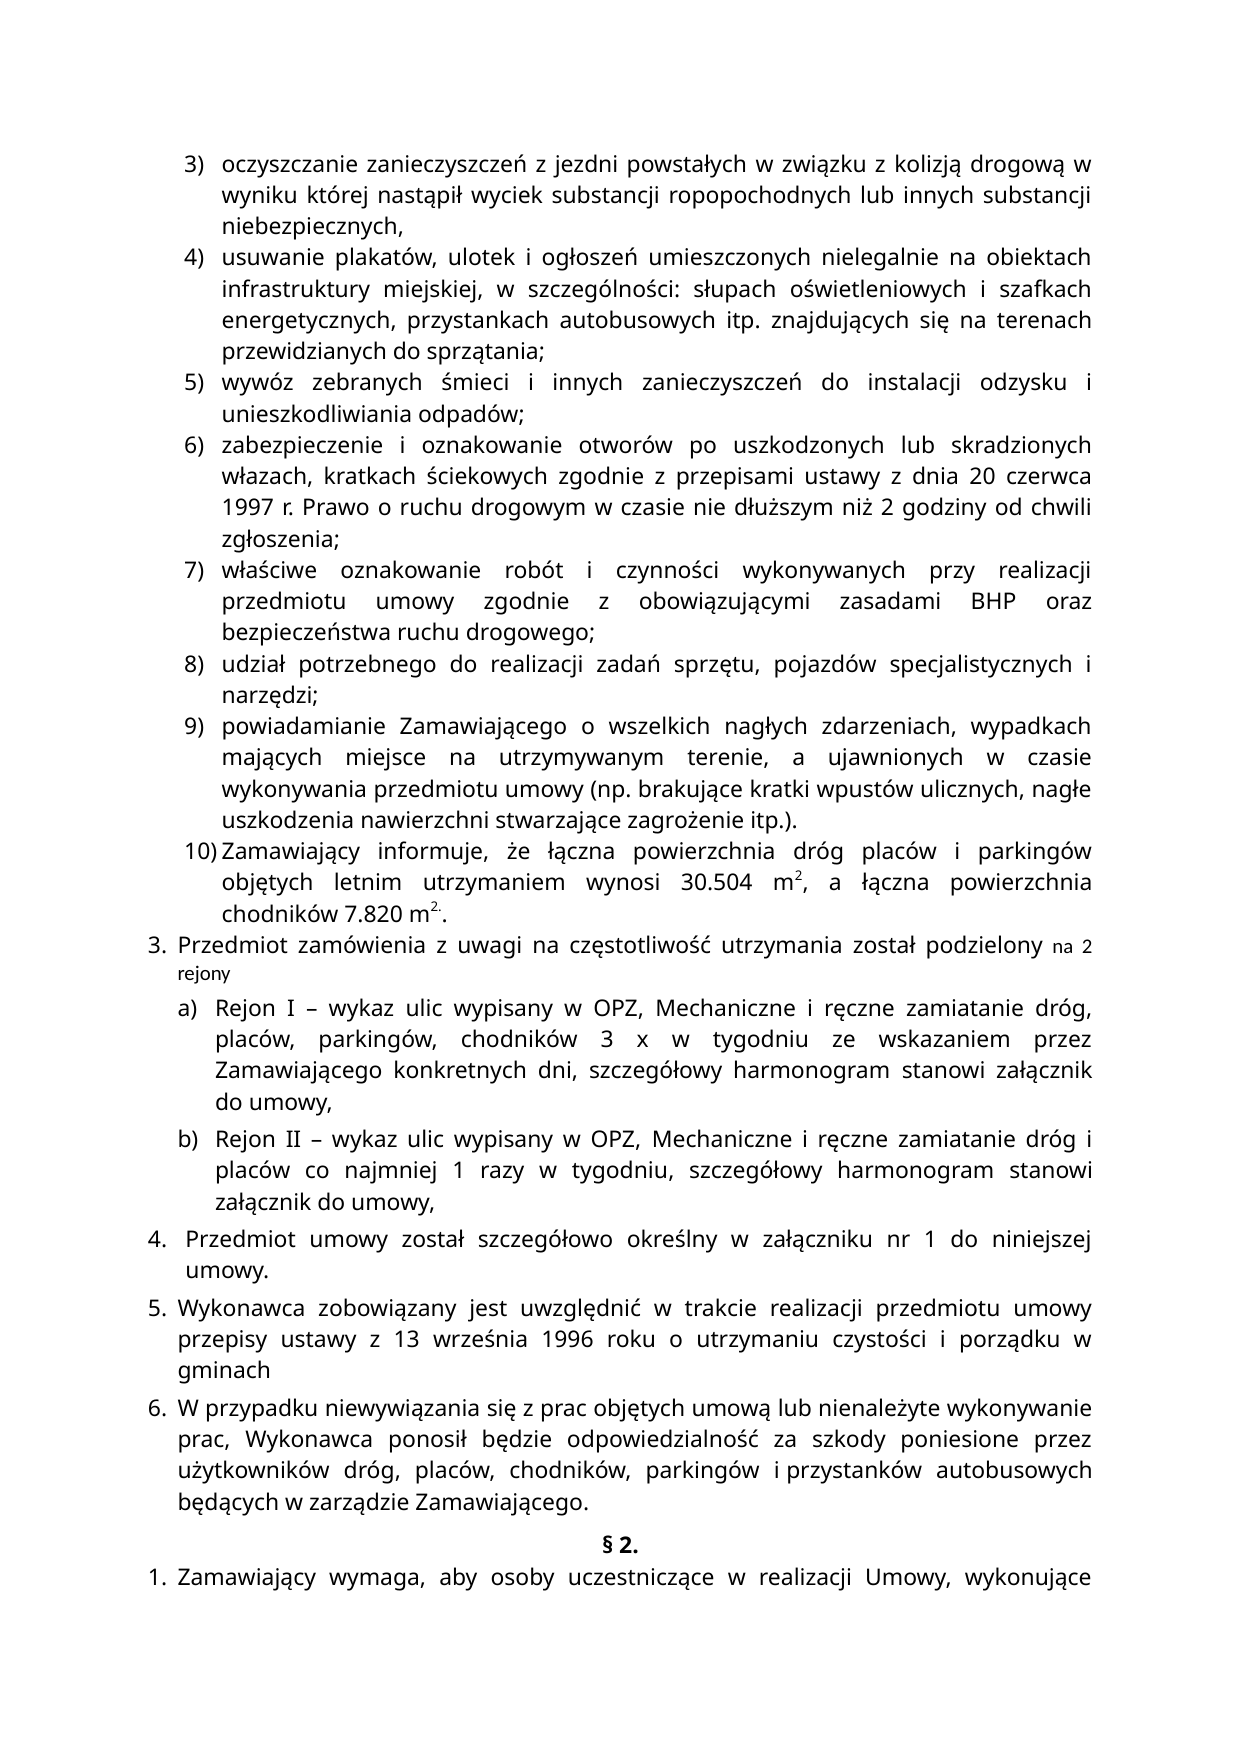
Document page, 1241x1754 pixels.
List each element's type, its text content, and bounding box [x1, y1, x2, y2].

list wywóz zebranych śmieci i innych zanieczyszczeń do instalacji odzysku i unieszkodliwiania odpadów; [184, 366, 1093, 429]
list Przedmiot zamówienia z uwagi na częstotliwość utrzymania został podzielony na 2 rejony [148, 929, 1093, 986]
list powiadamianie Zamawiającego o wszelkich nagłych zdarzeniach, wypadkach mających miejsce na utrzymywanym terenie, a ujawnionych w czasie wykonywania przedmiotu umowy (np. brakujące kratki wpustów ulicznych, nagłe uszkodzenia nawierzchni stwarzające zagrożenie itp.). [184, 710, 1093, 835]
list W przypadku niewywiązania się z prac objętych umową lub nienależyte wykonywanie prac, Wykonawca ponosił będzie odpowiedzialność za szkody poniesione przez użytkowników dróg, placów, chodników, parkingów i przystanków autobusowych będących w zarządzie Zamawiającego. [148, 1392, 1093, 1517]
list Zamawiający informuje, że łączna powierzchnia dróg placów i parkingów objętych letnim utrzymaniem wynosi 30.504 m2, a łączna powierzchnia chodników 7.820 m2.. [184, 835, 1093, 929]
list właściwe oznakowanie robót i czynności wykonywanych przy realizacji przedmiotu umowy zgodnie z obowiązującymi zasadami BHP oraz bezpieczeństwa ruchu drogowego; [184, 554, 1093, 648]
list oczyszczanie zanieczyszczeń z jezdni powstałych w związku z kolizją drogową w wyniku której nastąpił wyciek substancji ropopochodnych lub innych substancji niebezpiecznych, [184, 148, 1093, 241]
list udział potrzebnego do realizacji zadań sprzętu, pojazdów specjalistycznych i narzędzi; [184, 648, 1093, 710]
list usuwanie plakatów, ulotek i ogłoszeń umieszczonych nielegalnie na obiektach infrastruktury miejskiej, w szczególności: słupach oświetleniowych i szafkach energetycznych, przystankach autobusowych itp. znajdujących się na terenach przewidzianych do sprzątania; [184, 241, 1093, 366]
list Rejon II – wykaz ulic wypisany w OPZ, Mechaniczne i ręczne zamiatanie dróg i placów co najmniej 1 razy w tygodniu, szczegółowy harmonogram stanowi załącznik do umowy, [177, 1123, 1093, 1217]
list Rejon I – wykaz ulic wypisany w OPZ, Mechaniczne i ręczne zamiatanie dróg, placów, parkingów, chodników 3 x w tygodniu ze wskazaniem przez Zamawiającego konkretnych dni, szczegółowy harmonogram stanowi załącznik do umowy, [177, 992, 1093, 1117]
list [148, 1561, 1093, 1592]
list zabezpieczenie i oznakowanie otworów po uszkodzonych lub skradzionych włazach, kratkach ściekowych zgodnie z przepisami ustawy z dnia 20 czerwca 1997 r. Prawo o ruchu drogowym w czasie nie dłuższym niż 2 godziny od chwili zgłoszenia; [184, 429, 1093, 554]
list Wykonawca zobowiązany jest uwzględnić w trakcie realizacji przedmiotu umowy przepisy ustawy z 13 września 1996 roku o utrzymaniu czystości i porządku w gminach [148, 1292, 1093, 1386]
text § 2. [148, 1529, 1093, 1561]
list Przedmiot umowy został szczegółowo określny w załączniku nr 1 do niniejszej umowy. [148, 1223, 1093, 1286]
